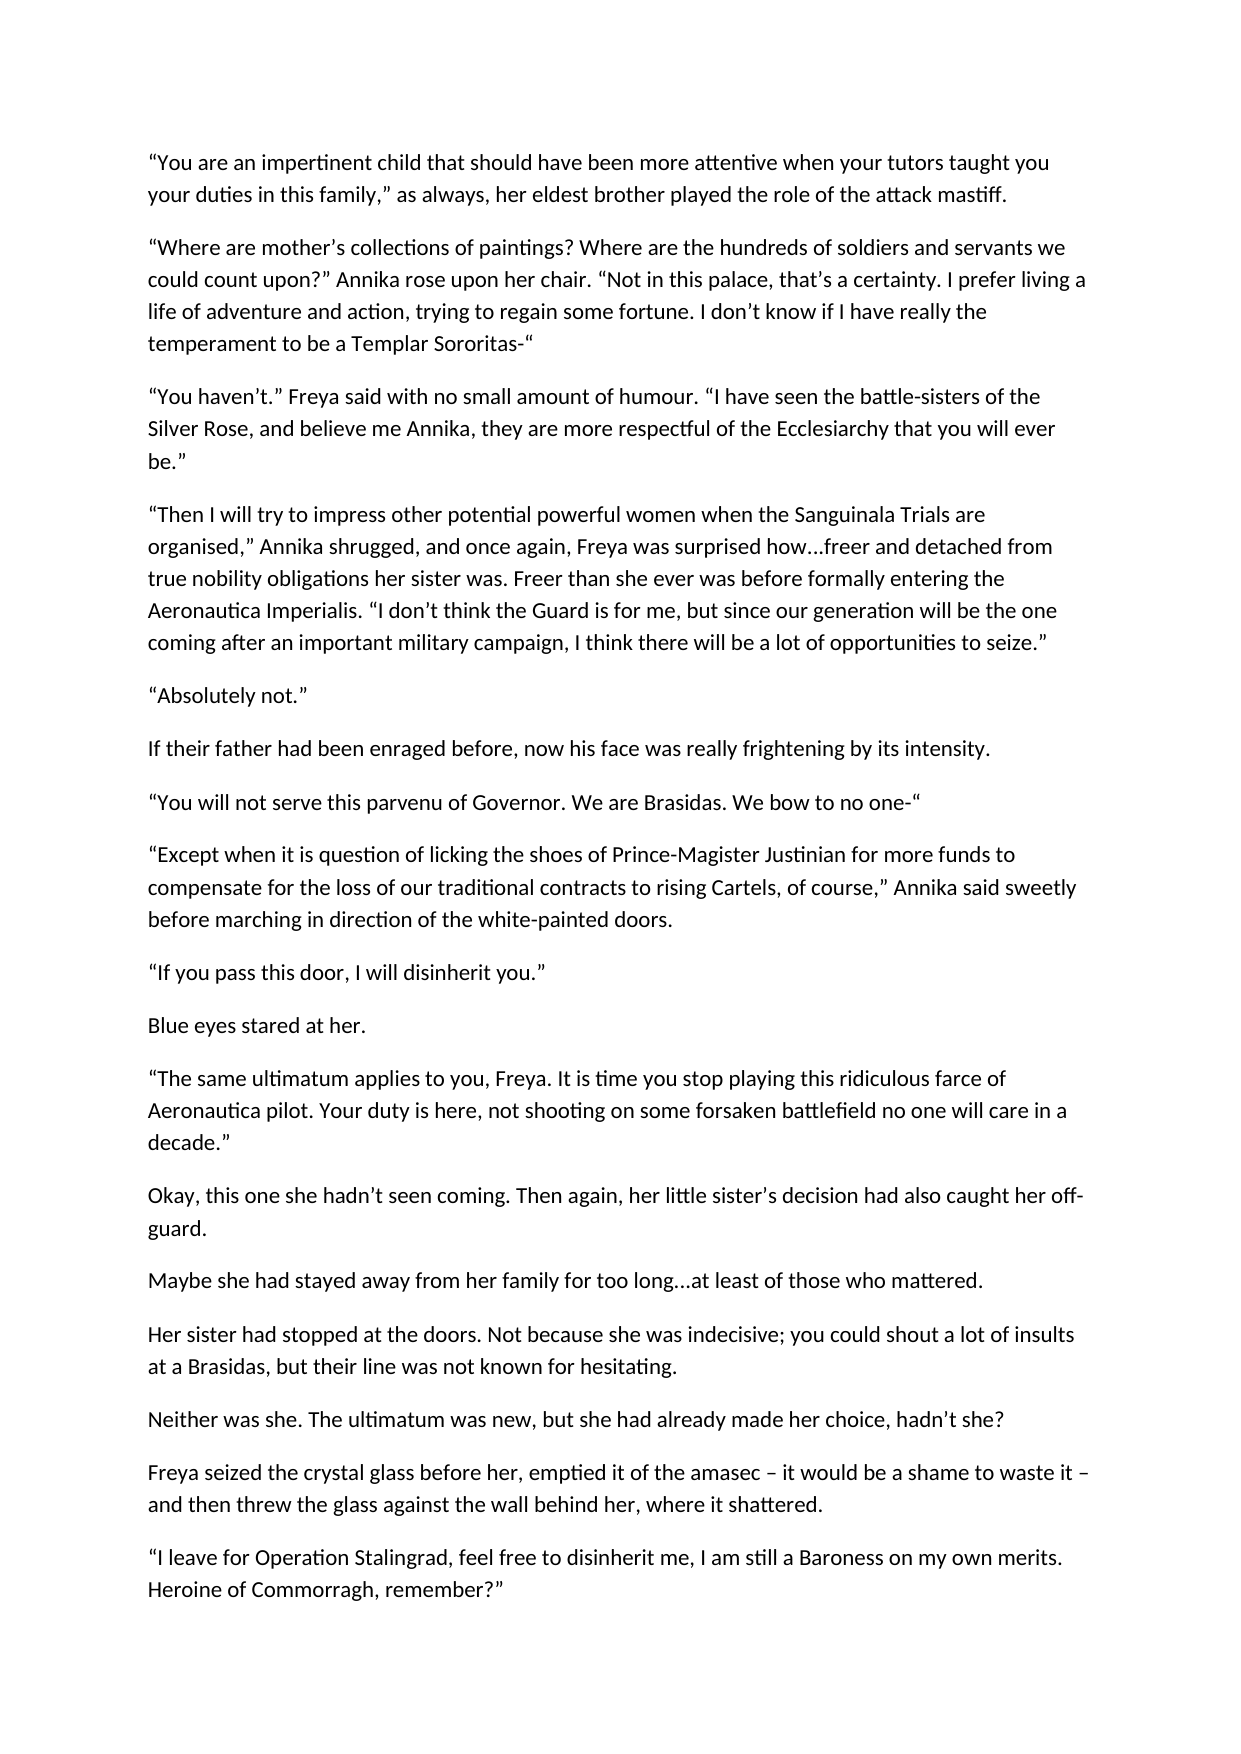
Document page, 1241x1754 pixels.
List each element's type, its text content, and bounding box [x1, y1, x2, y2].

text “Where are mother’s collections of paintings? Where are the hundreds of soldiers and servants we could count upon?” Annika rose upon her chair. “Not in this palace, that’s a certainty. I prefer living a life of adventure and action, trying to regain some fortune. I don’t know if I have really the temperament to be a Templar Sororitas-“ [148, 233, 1093, 357]
text “The same ultimatum applies to you, Freya. It is time you stop playing this ridiculous farce of Aeronautica pilot. Your duty is here, not shooting on some forsaken battlefield no one will care in a decade.” [148, 1064, 1093, 1156]
text Freya seized the crystal glass before her, emptied it of the amasec – it would be a shame to waste it – and then threw the glass against the wall behind her, where it shattered. [148, 1458, 1093, 1518]
text “Absolutely not.” [148, 682, 1093, 709]
text “You haven’t.” Freya said with no small amount of humour. “I have seen the battle-sisters of the Silver Rose, and believe me Annika, they are more respectful of the Ecclesiarchy that you will ever be.” [148, 382, 1093, 475]
text Maybe she had stayed away from her family for too long...at least of those who mattered. [148, 1267, 1093, 1295]
text “You are an impertinent child that should have been more attentive when your tutors taught you your duties in this family,” as always, her eldest brother played the role of the attack mastiff. [148, 148, 1093, 208]
text “I leave for Operation Stalingrad, feel free to disinherit me, I am still a Baroness on my own merits. Heroine of Commorragh, remember?” [148, 1543, 1093, 1603]
text Her sister had stopped at the doors. Not because she was indecisive; you could shout a lot of insults at a Brasidas, but their line was not known for hesitating. [148, 1320, 1093, 1380]
text “If you pass this door, I will disinherit you.” [148, 958, 1093, 986]
text Blue eyes stared at her. [148, 1011, 1093, 1039]
text Okay, this one she hadn’t seen coming. Then again, her little sister’s decision had also caught her off-guard. [148, 1181, 1093, 1242]
text “Then I will try to impress other potential powerful women when the Sanguinala Trials are organised,” Annika shrugged, and once again, Freya was surprised how...freer and detached from true nobility obligations her sister was. Freer than she ever was before formally entering the Aeronautica Imperialis. “I don’t think the Guard is for me, but since our generation will be the one coming after an important military campaign, I think there will be a lot of opportunities to seize.” [148, 500, 1093, 657]
text “Except when it is question of licking the shoes of Prince-Magister Justinian for more funds to compensate for the loss of our traditional contracts to rising Cartels, of course,” Annika said sweetly before marching in direction of the white-painted doors. [148, 841, 1093, 933]
text If their father had been enraged before, now his face was really frightening by its intensity. [148, 734, 1093, 763]
text “You will not serve this parvenu of Governor. We are Brasidas. We bow to no one-“ [148, 788, 1093, 816]
text Neither was she. The ultimatum was new, but she had already made her choice, hadn’t she? [148, 1405, 1093, 1433]
